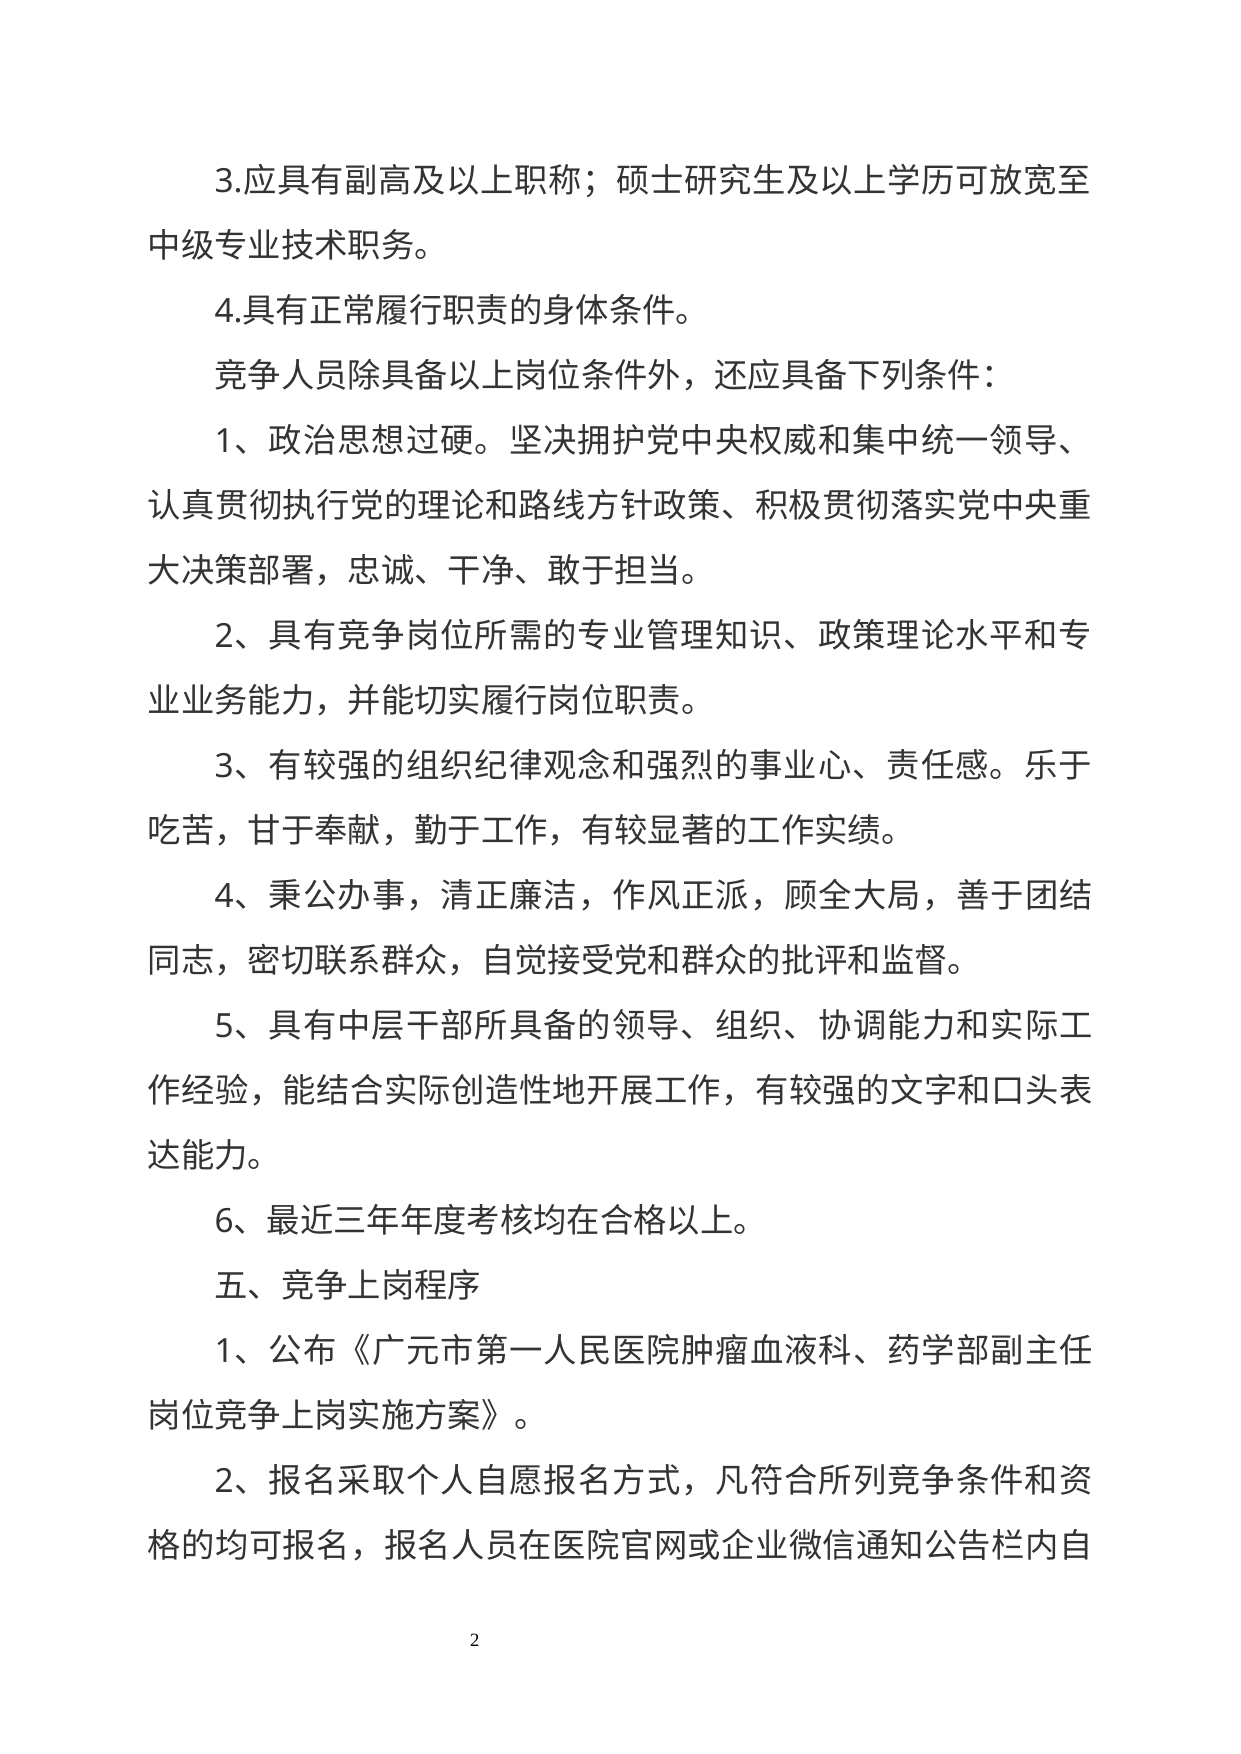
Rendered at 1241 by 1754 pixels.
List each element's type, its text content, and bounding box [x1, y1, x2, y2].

text 竞争人员除具备以上岗位条件外，还应具备下列条件： [148, 341, 1093, 406]
text 1、政治思想过硬。坚决拥护党中央权威和集中统一领导、认真贯彻执行党的理论和路线方针政策、积极贯彻落实党中央重大决策部署，忠诚、干净、敢于担当。 [148, 406, 1093, 601]
text 2、具有竞争岗位所需的专业管理知识、政策理论水平和专业业务能力，并能切实履行岗位职责。 [148, 601, 1093, 731]
text 3、有较强的组织纪律观念和强烈的事业心、责任感。乐于吃苦，甘于奉献，勤于工作，有较显著的工作实绩。 [148, 731, 1093, 861]
text 五、竞争上岗程序 [148, 1251, 1093, 1316]
text 4.具有正常履行职责的身体条件。 [148, 276, 1093, 341]
text 4、秉公办事，清正廉洁，作风正派，顾全大局，善于团结同志，密切联系群众，自觉接受党和群众的批评和监督。 [148, 861, 1093, 991]
text 3.应具有副高及以上职称；硕士研究生及以上学历可放宽至中级专业技术职务。 [148, 146, 1093, 276]
text 5、具有中层干部所具备的领导、组织、协调能力和实际工作经验，能结合实际创造性地开展工作，有较强的文字和口头表达能力。 [148, 991, 1093, 1186]
text 1、公布《广元市第一人民医院肿瘤血液科、药学部副主任岗位竞争上岗实施方案》。 [148, 1316, 1093, 1446]
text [148, 1446, 1093, 1576]
text 6、最近三年年度考核均在合格以上。 [148, 1186, 1093, 1251]
